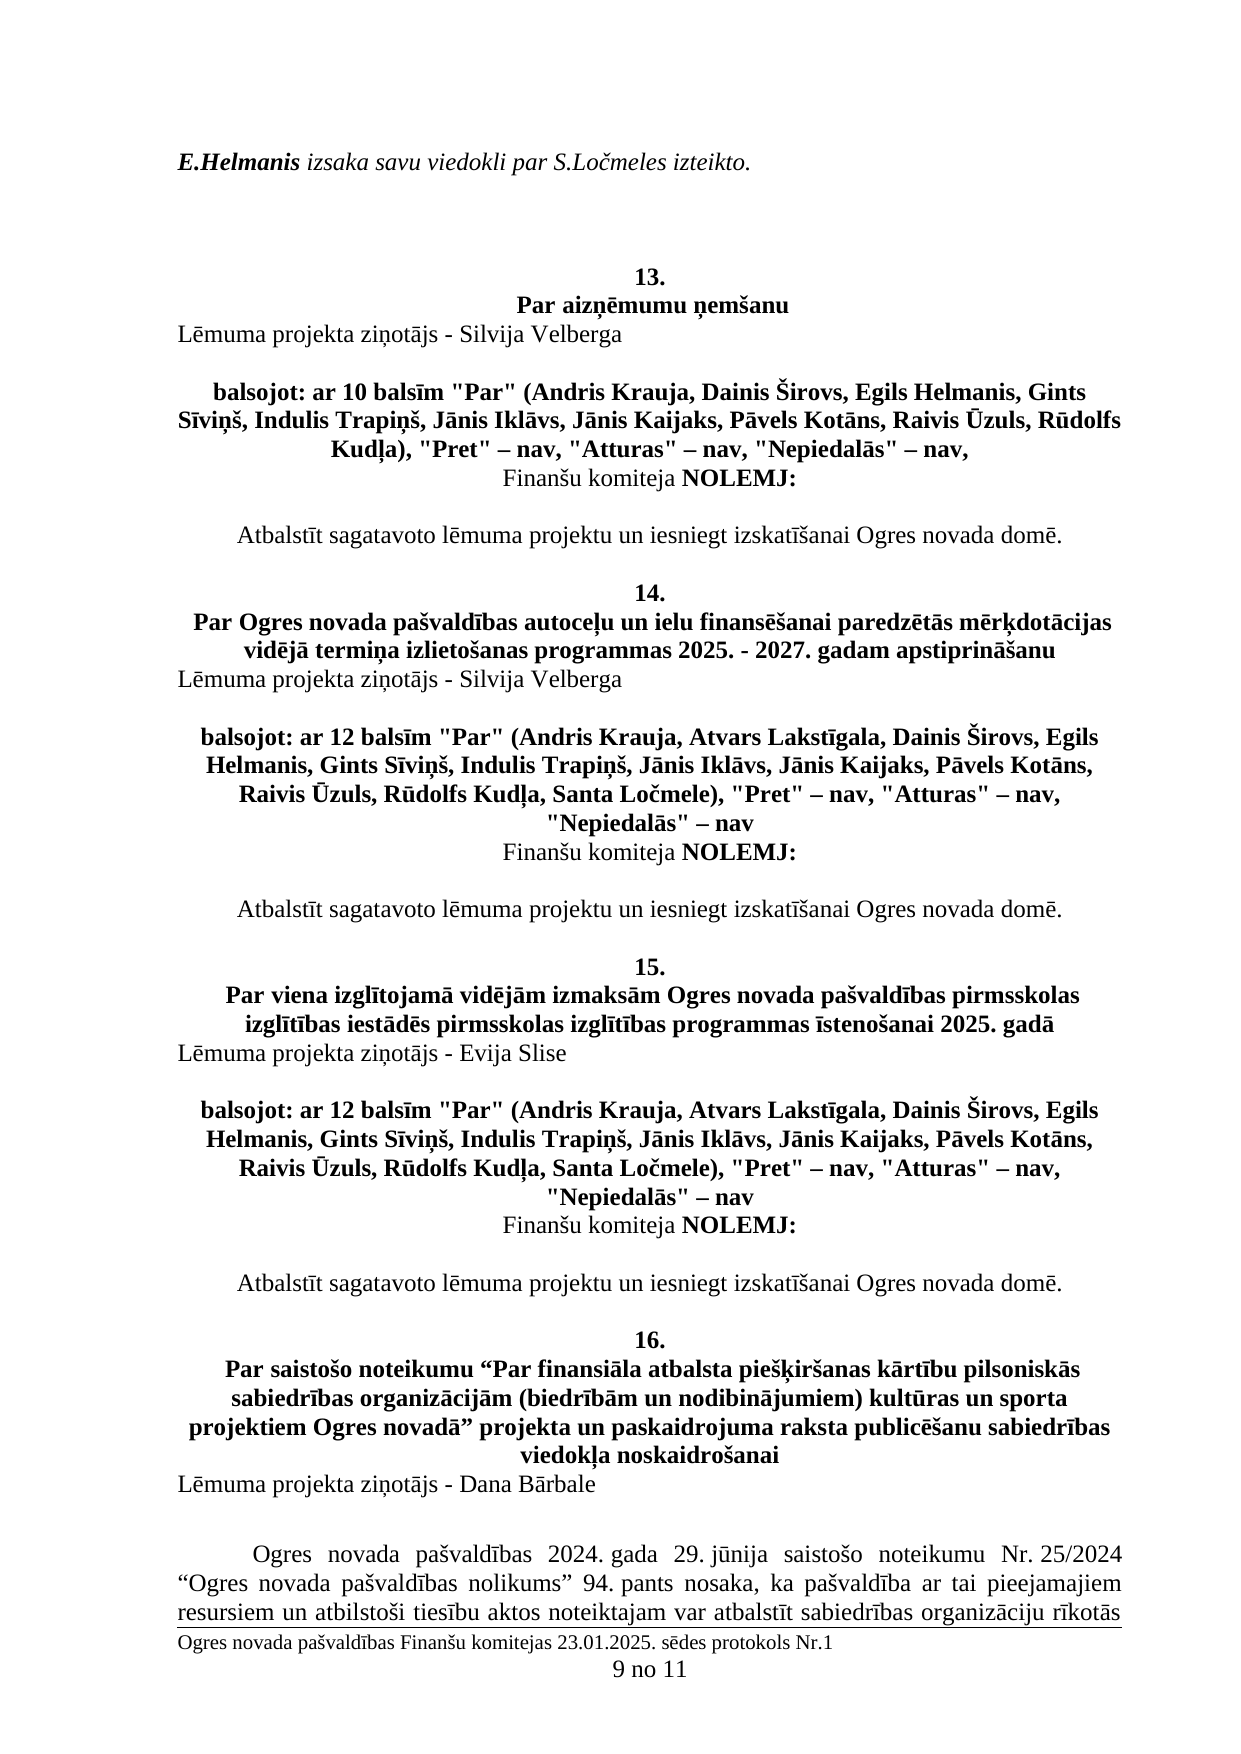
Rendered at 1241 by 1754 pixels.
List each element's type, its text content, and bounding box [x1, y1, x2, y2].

text Atbalstīt sagatavoto lēmuma projektu un iesniegt izskatīšanai Ogres novada domē. [177, 521, 1122, 549]
text Atbalstīt sagatavoto lēmuma projektu un iesniegt izskatīšanai Ogres novada domē. [177, 894, 1122, 923]
text Atbalstīt sagatavoto lēmuma projektu un iesniegt izskatīšanai Ogres novada domē. [177, 1268, 1122, 1297]
text balsojot: ar 12 balsīm "Par" (Andris Krauja, Atvars Lakstīgala, Dainis Širovs, Egils Helmanis, Gints Sīviņš, Indulis Trapiņš, Jānis Iklāvs, Jānis Kaijaks, Pāvels Kotāns, Raivis Ūzuls, Rūdolfs Kudļa, Santa Ločmele), "Pret" – nav, "Atturas" – nav, "Nepiedalās" – nav [177, 1096, 1122, 1211]
text 13. [177, 262, 1122, 291]
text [177, 1539, 1122, 1626]
text 16. [177, 1326, 1122, 1354]
text Lēmuma projekta ziņotājs - Silvija Velberga [177, 319, 1122, 348]
text Lēmuma projekta ziņotājs - Silvija Velberga [177, 664, 1122, 693]
text Par Ogres novada pašvaldības autoceļu un ielu finansēšanai paredzētās mērķdotācijas vidējā termiņa izlietošanas programmas 2025. - 2027. gadam apstiprināšanu [177, 607, 1122, 664]
text 14. [177, 578, 1122, 607]
text Par aizņēmumu ņemšanu [177, 291, 1122, 319]
text Lēmuma projekta ziņotājs - Evija Slise [177, 1038, 1122, 1067]
text 15. [177, 952, 1122, 981]
text balsojot: ar 12 balsīm "Par" (Andris Krauja, Atvars Lakstīgala, Dainis Širovs, Egils Helmanis, Gints Sīviņš, Indulis Trapiņš, Jānis Iklāvs, Jānis Kaijaks, Pāvels Kotāns, Raivis Ūzuls, Rūdolfs Kudļa, Santa Ločmele), "Pret" – nav, "Atturas" – nav, "Nepiedalās" – nav [177, 722, 1122, 837]
text Finanšu komiteja NOLEMJ: [177, 463, 1122, 492]
text Par viena izglītojamā vidējām izmaksām Ogres novada pašvaldības pirmsskolas izglītības iestādēs pirmsskolas izglītības programmas īstenošanai 2025. gadā [177, 981, 1122, 1038]
text Finanšu komiteja NOLEMJ: [177, 837, 1122, 866]
text Finanšu komiteja NOLEMJ: [177, 1211, 1122, 1239]
text Par saistošo noteikumu “Par finansiāla atbalsta piešķiršanas kārtību pilsoniskās sabiedrības organizācijām (biedrībām un nodibinājumiem) kultūras un sporta projektiem Ogres novadā” projekta un paskaidrojuma raksta publicēšanu sabiedrības viedokļa noskaidrošanai [177, 1354, 1122, 1469]
text E.Helmanis izsaka savu viedokli par S.Ločmeles izteikto. [177, 147, 1122, 176]
text balsojot: ar 10 balsīm "Par" (Andris Krauja, Dainis Širovs, Egils Helmanis, Gints Sīviņš, Indulis Trapiņš, Jānis Iklāvs, Jānis Kaijaks, Pāvels Kotāns, Raivis Ūzuls, Rūdolfs Kudļa), "Pret" – nav, "Atturas" – nav, "Nepiedalās" – nav, [177, 377, 1122, 463]
text Lēmuma projekta ziņotājs - Dana Bārbale [177, 1469, 1122, 1498]
